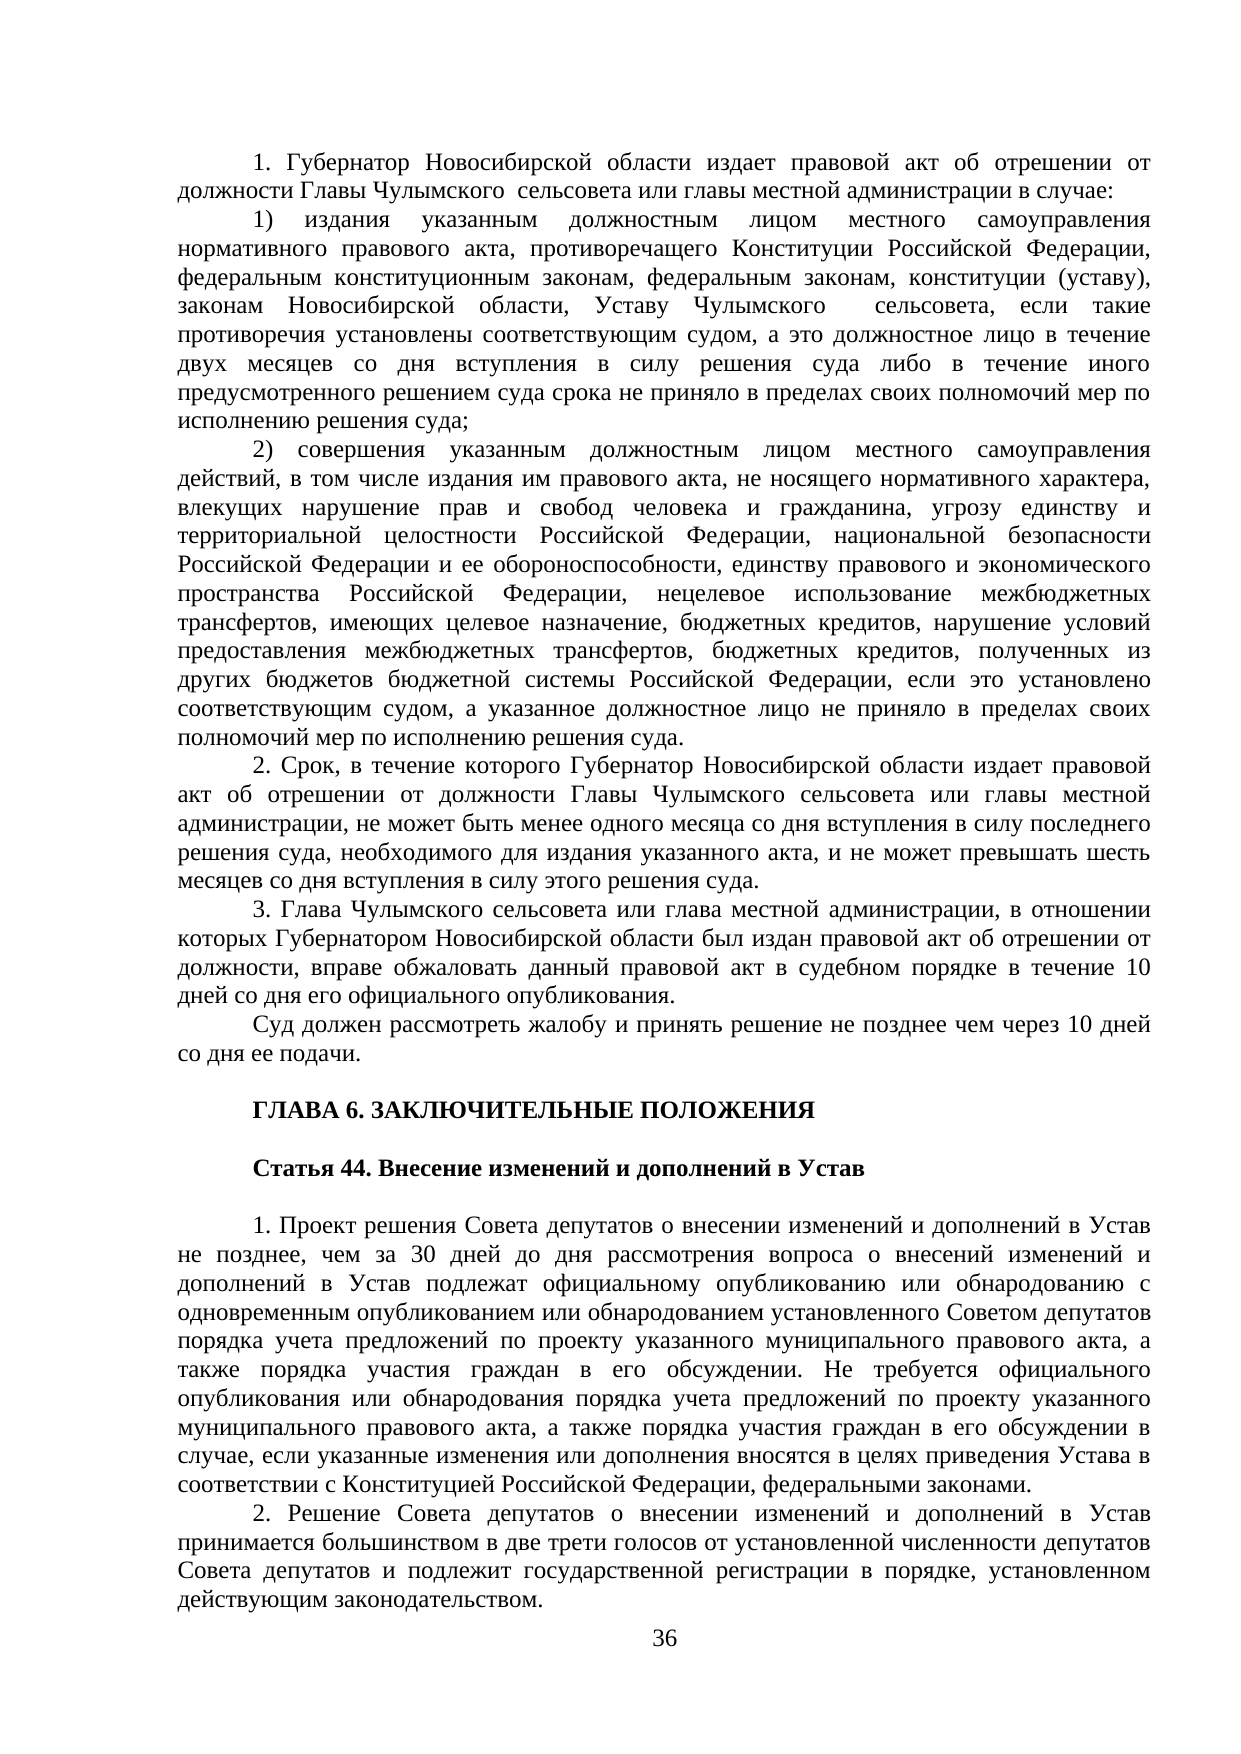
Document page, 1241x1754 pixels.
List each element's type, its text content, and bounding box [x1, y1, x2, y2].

text Суд должен рассмотреть жалобу и принять решение не позднее чем через 10 дней со дня ее подачи. [177, 1009, 1152, 1067]
text 3. Глава Чулымского сельсовета или глава местной администрации, в отношении которых Губернатором Новосибирской области был издан правовой акт об отрешении от должности, вправе обжаловать данный правовой акт в судебном порядке в течение 10 дней со дня его официального опубликования. [177, 894, 1152, 1009]
text Статья 44. Внесение изменений и дополнений в Устав [177, 1153, 1152, 1182]
text 1. Проект решения Совета депутатов о внесении изменений и дополнений в Устав не позднее, чем за 30 дней до дня рассмотрения вопроса о внесений изменений и дополнений в Устав подлежат официальному опубликованию или обнародованию с одновременным опубликованием или обнародованием установленного Советом депутатов порядка учета предложений по проекту указанного муниципального правового акта, а также порядка участия граждан в его обсуждении. Не требуется официального опубликования или обнародования порядка учета предложений по проекту указанного муниципального правового акта, а также порядка участия граждан в его обсуждении в случае, если указанные изменения или дополнения вносятся в целях приведения Устава в соответствии с Конституцией Российской Федерации, федеральными законами. [177, 1211, 1152, 1498]
text 1. Губернатор Новосибирской области издает правовой акт об отрешении от должности Главы Чулымского сельсовета или главы местной администрации в случае: [177, 147, 1152, 204]
text 2) совершения указанным должностным лицом местного самоуправления действий, в том числе издания им правового акта, не носящего нормативного характера, влекущих нарушение прав и свобод человека и гражданина, угрозу единству и территориальной целостности Российской Федерации, национальной безопасности Российской Федерации и ее обороноспособности, единству правового и экономического пространства Российской Федерации, нецелевое использование межбюджетных трансфертов, имеющих целевое назначение, бюджетных кредитов, нарушение условий предоставления межбюджетных трансфертов, бюджетных кредитов, полученных из других бюджетов бюджетной системы Российской Федерации, если это установлено соответствующим судом, а указанное должностное лицо не приняло в пределах своих полномочий мер по исполнению решения суда. [177, 434, 1152, 751]
text 2. Решение Совета депутатов о внесении изменений и дополнений в Устав принимается большинством в две трети голосов от установленной численности депутатов Совета депутатов и подлежит государственной регистрации в порядке, установленном действующим законодательством. [177, 1498, 1152, 1613]
text ГЛАВА 6. ЗАКЛЮЧИТЕЛЬНЫЕ ПОЛОЖЕНИЯ [177, 1096, 1152, 1124]
text 1) издания указанным должностным лицом местного самоуправления нормативного правового акта, противоречащего Конституции Российской Федерации, федеральным конституционным законам, федеральным законам, конституции (уставу), законам Новосибирской области, Уставу Чулымского сельсовета, если такие противоречия установлены соответствующим судом, а это должностное лицо в течение двух месяцев со дня вступления в силу решения суда либо в течение иного предусмотренного решением суда срока не приняло в пределах своих полномочий мер по исполнению решения суда; [177, 204, 1152, 434]
text 2. Срок, в течение которого Губернатор Новосибирской области издает правовой акт об отрешении от должности Главы Чулымского сельсовета или главы местной администрации, не может быть менее одного месяца со дня вступления в силу последнего решения суда, необходимого для издания указанного акта, и не может превышать шесть месяцев со дня вступления в силу этого решения суда. [177, 751, 1152, 894]
